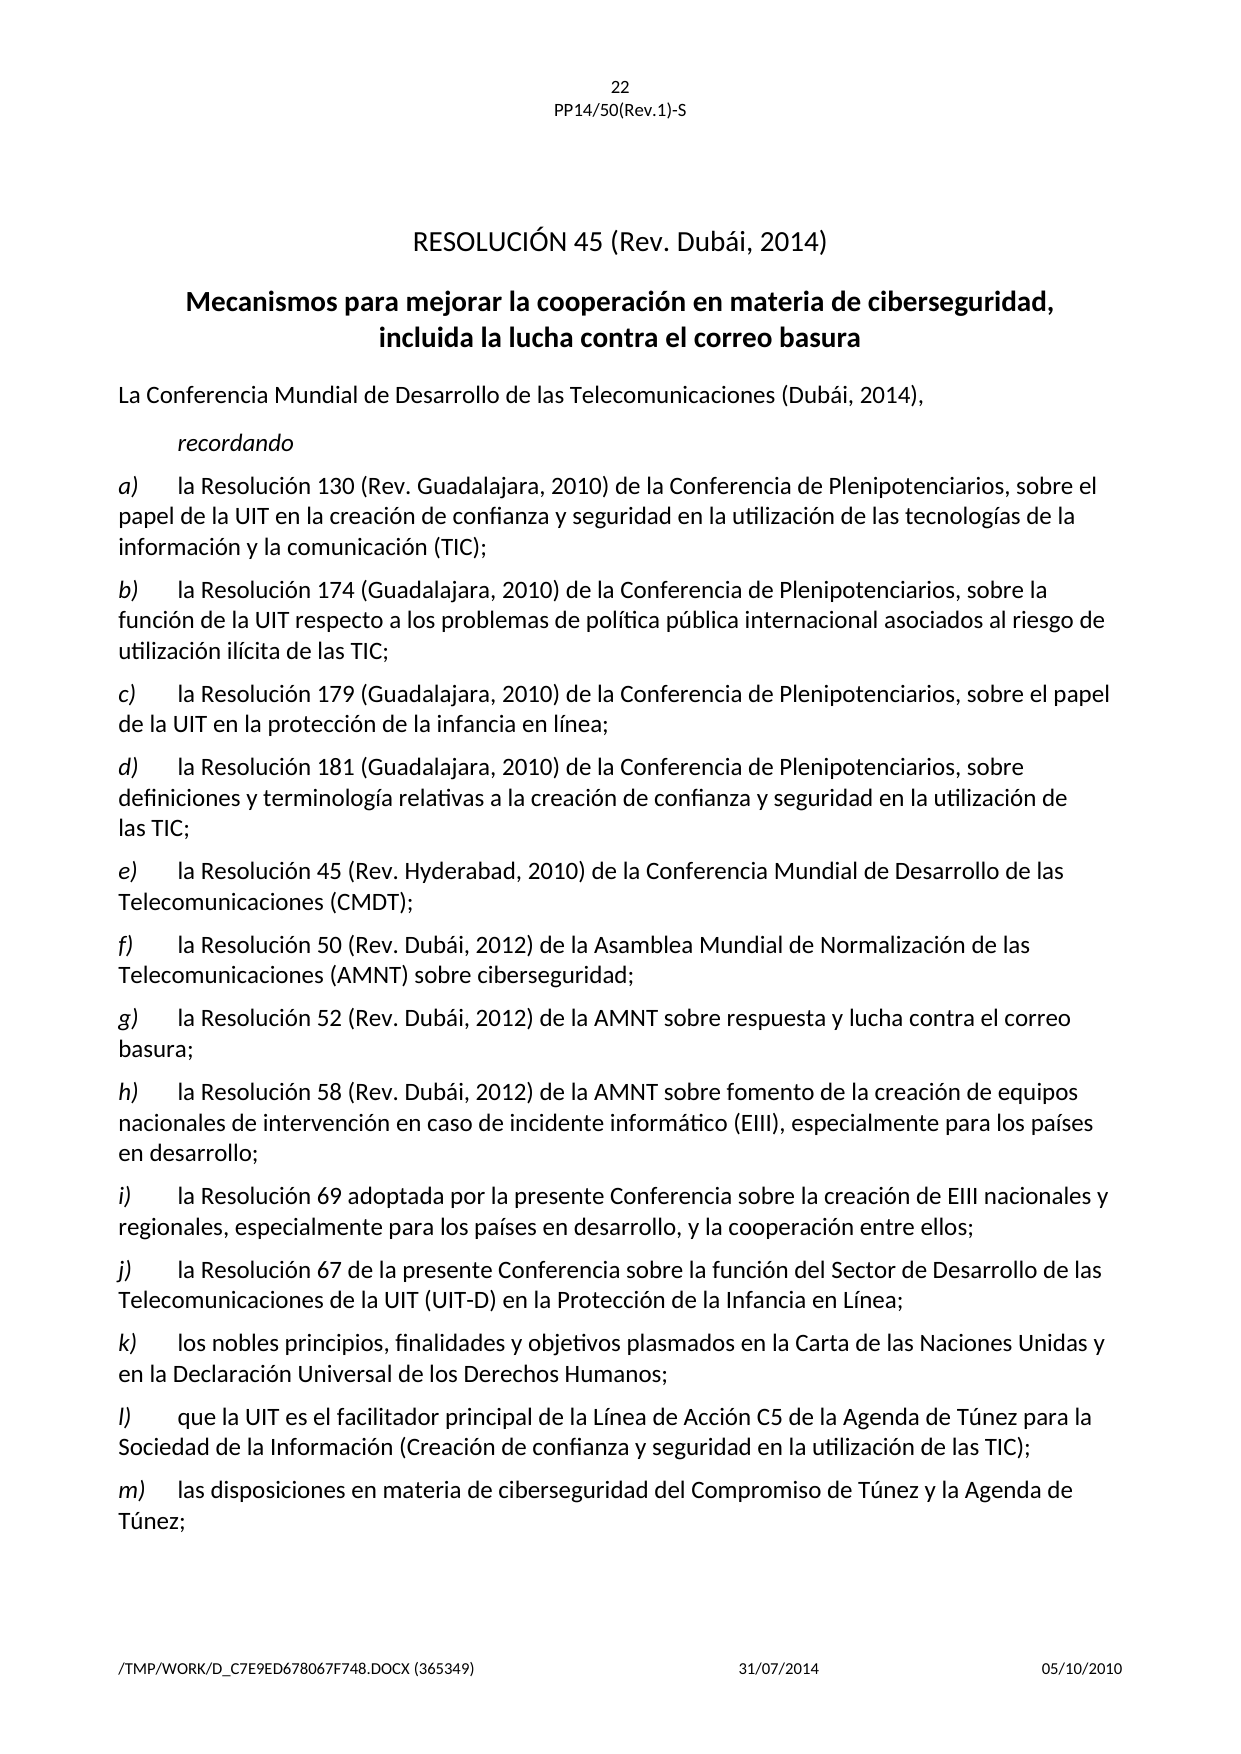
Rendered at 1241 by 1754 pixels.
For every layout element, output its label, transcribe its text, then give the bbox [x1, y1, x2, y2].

text a) la Resolución 130 (Rev. Guadalajara, 2010) de la Conferencia de Plenipotenciarios, sobre el papel de la UIT en la creación de confianza y seguridad en la utilización de las tecnologías de la información y la comunicación (TIC); [118, 470, 1122, 561]
title Mecanismos para mejorar la cooperación en materia de ciberseguridad, incluida la lucha contra el correo basura [118, 283, 1122, 354]
text g) la Resolución 52 (Rev. Dubái, 2012) de la AMNT sobre respuesta y lucha contra el correo basura; [118, 1003, 1122, 1064]
text k) los nobles principios, finalidades y objetivos plasmados en la Carta de las Naciones Unidas y en la Declaración Universal de los Derechos Humanos; [118, 1327, 1122, 1388]
text b) la Resolución 174 (Guadalajara, 2010) de la Conferencia de Plenipotenciarios, sobre la función de la UIT respecto a los problemas de política pública internacional asociados al riesgo de utilización ilícita de las TIC; [118, 574, 1122, 665]
text l) que la UIT es el facilitador principal de la Línea de Acción C5 de la Agenda de Túnez para la Sociedad de la Información (Creación de confianza y seguridad en la utilización de las TIC); [118, 1401, 1122, 1462]
title La Conferencia Mundial de Desarrollo de las Telecomunicaciones (Dubái, 2014), [118, 379, 1122, 410]
text i) la Resolución 69 adoptada por la presente Conferencia sobre la creación de EIII nacionales y regionales, especialmente para los países en desarrollo, y la cooperación entre ellos; [118, 1180, 1122, 1241]
text h) la Resolución 58 (Rev. Dubái, 2012) de la AMNT sobre fomento de la creación de equipos nacionales de intervención en caso de incidente informático (EIII), especialmente para los países en desarrollo; [118, 1076, 1122, 1168]
text e) la Resolución 45 (Rev. Hyderabad, 2010) de la Conferencia Mundial de Desarrollo de las Telecomunicaciones (CMDT); [118, 856, 1122, 917]
text recordando [177, 427, 1122, 457]
text c) la Resolución 179 (Guadalajara, 2010) de la Conferencia de Plenipotenciarios, sobre el papel de la UIT en la protección de la infancia en línea; [118, 678, 1122, 739]
text ResoluCIÓn 45 (Rev. Dubái, 2014) [118, 223, 1122, 258]
text j) la Resolución 67 de la presente Conferencia sobre la función del Sector de Desarrollo de las Telecomunicaciones de la UIT (UIT-D) en la Protección de la Infancia en Línea; [118, 1254, 1122, 1315]
text f) la Resolución 50 (Rev. Dubái, 2012) de la Asamblea Mundial de Normalización de las Telecomunicaciones (AMNT) sobre ciberseguridad; [118, 929, 1122, 990]
text d) la Resolución 181 (Guadalajara, 2010) de la Conferencia de Plenipotenciarios, sobre definiciones y terminología relativas a la creación de confianza y seguridad en la utilización de las TIC; [118, 751, 1122, 843]
text m) las disposiciones en materia de ciberseguridad del Compromiso de Túnez y la Agenda de Túnez; [118, 1474, 1122, 1535]
